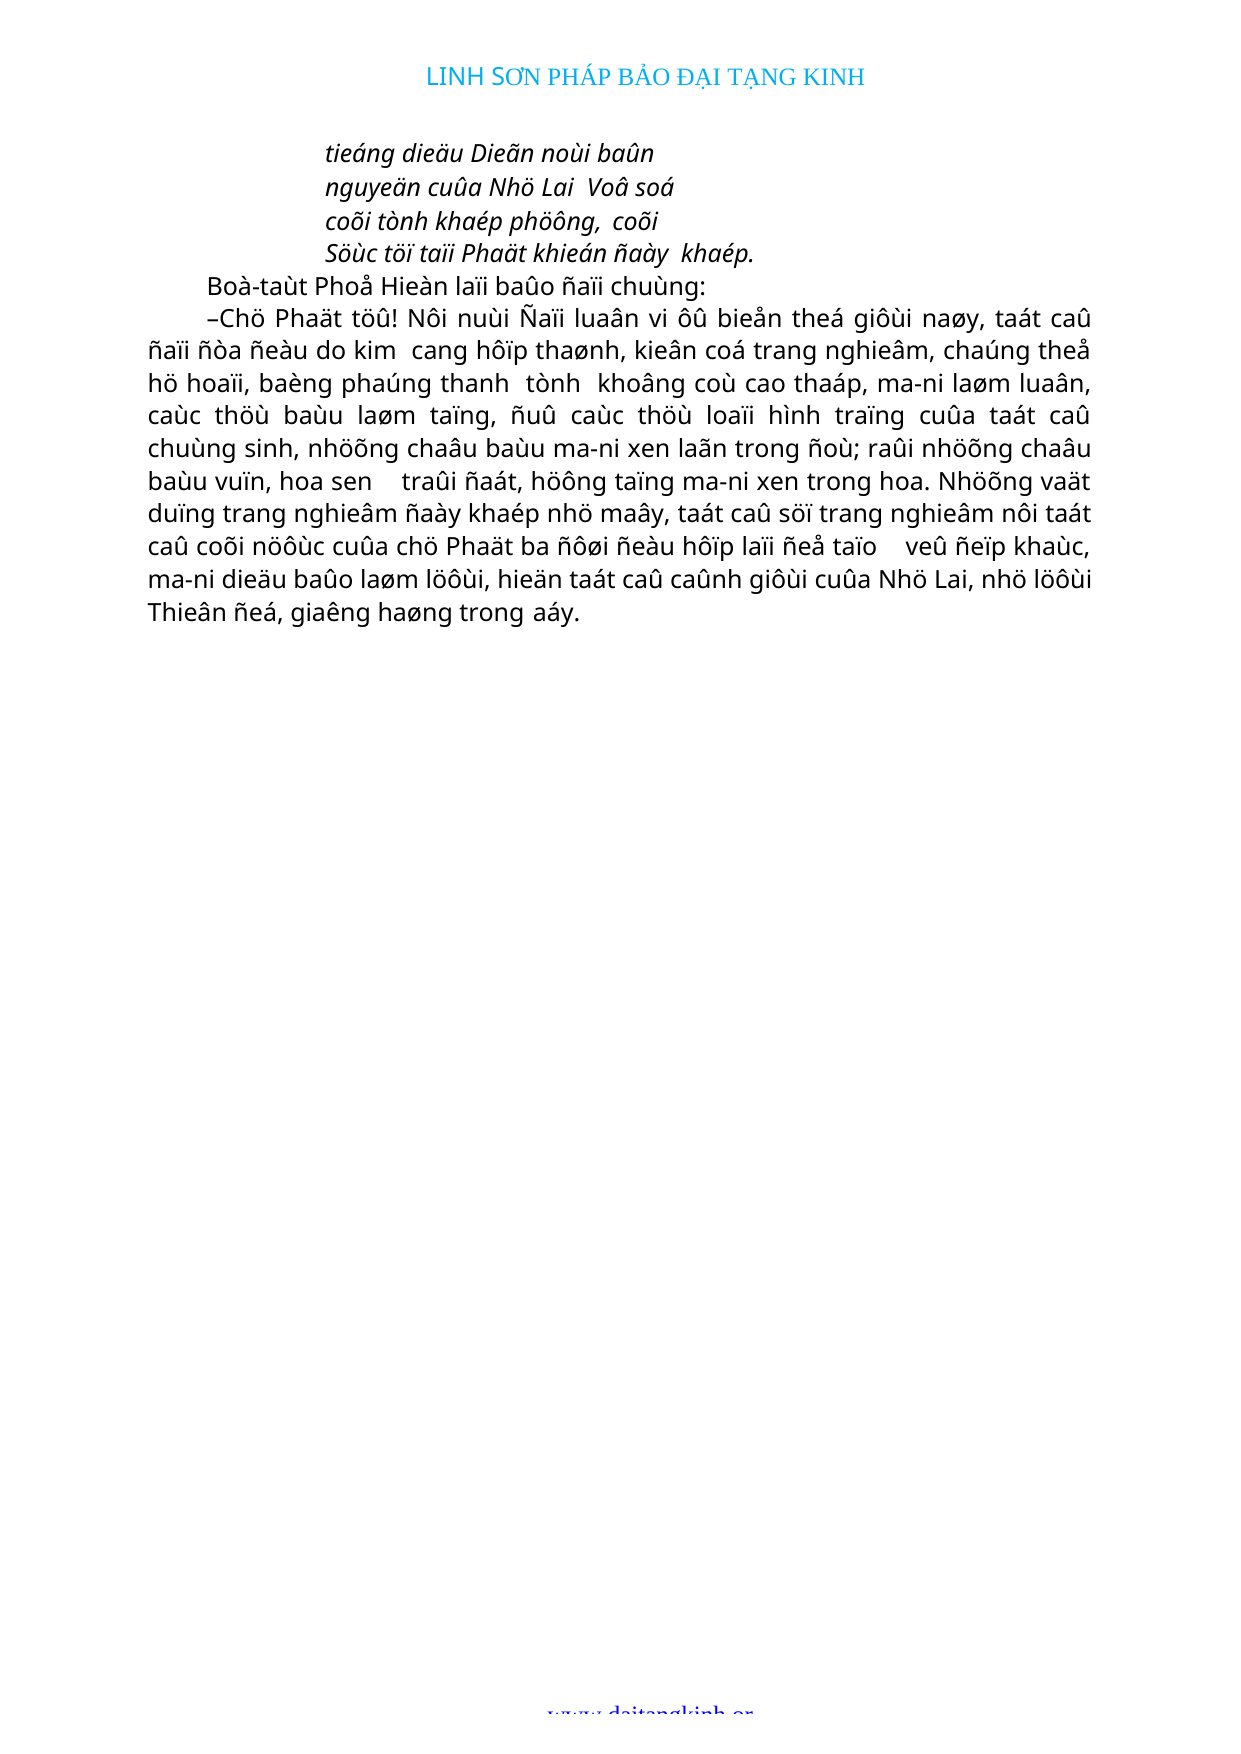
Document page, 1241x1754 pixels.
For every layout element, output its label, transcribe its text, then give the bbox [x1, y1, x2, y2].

text Söùc töï taïi Phaät khieán ñaày khaép. [325, 238, 1105, 269]
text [325, 135, 701, 238]
text –Chö Phaät töû! Nôi nuùi Ñaïi luaân vi ôû bieån theá giôùi naøy, taát caû ñaïi ñòa ñeàu do kim cang hôïp thaønh, kieân coá trang nghieâm, chaúng theå hö hoaïi, baèng phaúng thanh tònh khoâng coù cao thaáp, ma-ni laøm luaân, caùc thöù baùu laøm taïng, ñuû caùc thöù loaïi hình traïng cuûa taát caû chuùng sinh, nhöõng chaâu baùu ma-ni xen laãn trong ñoù; raûi nhöõng chaâu baùu vuïn, hoa sen traûi ñaát, höông taïng ma-ni xen trong hoa. Nhöõng vaät duïng trang nghieâm ñaày khaép nhö maây, taát caû söï trang nghieâm nôi taát caû coõi nöôùc cuûa chö Phaät ba ñôøi ñeàu hôïp laïi ñeå taïo veû ñeïp khaùc, ma-ni dieäu baûo laøm löôùi, hieän taát caû caûnh giôùi cuûa Nhö Lai, nhö löôùi Thieân ñeá, giaêng haøng trong aáy. [147, 301, 1093, 628]
text Boà-taùt Phoå Hieàn laïi baûo ñaïi chuùng: [206, 269, 1105, 301]
